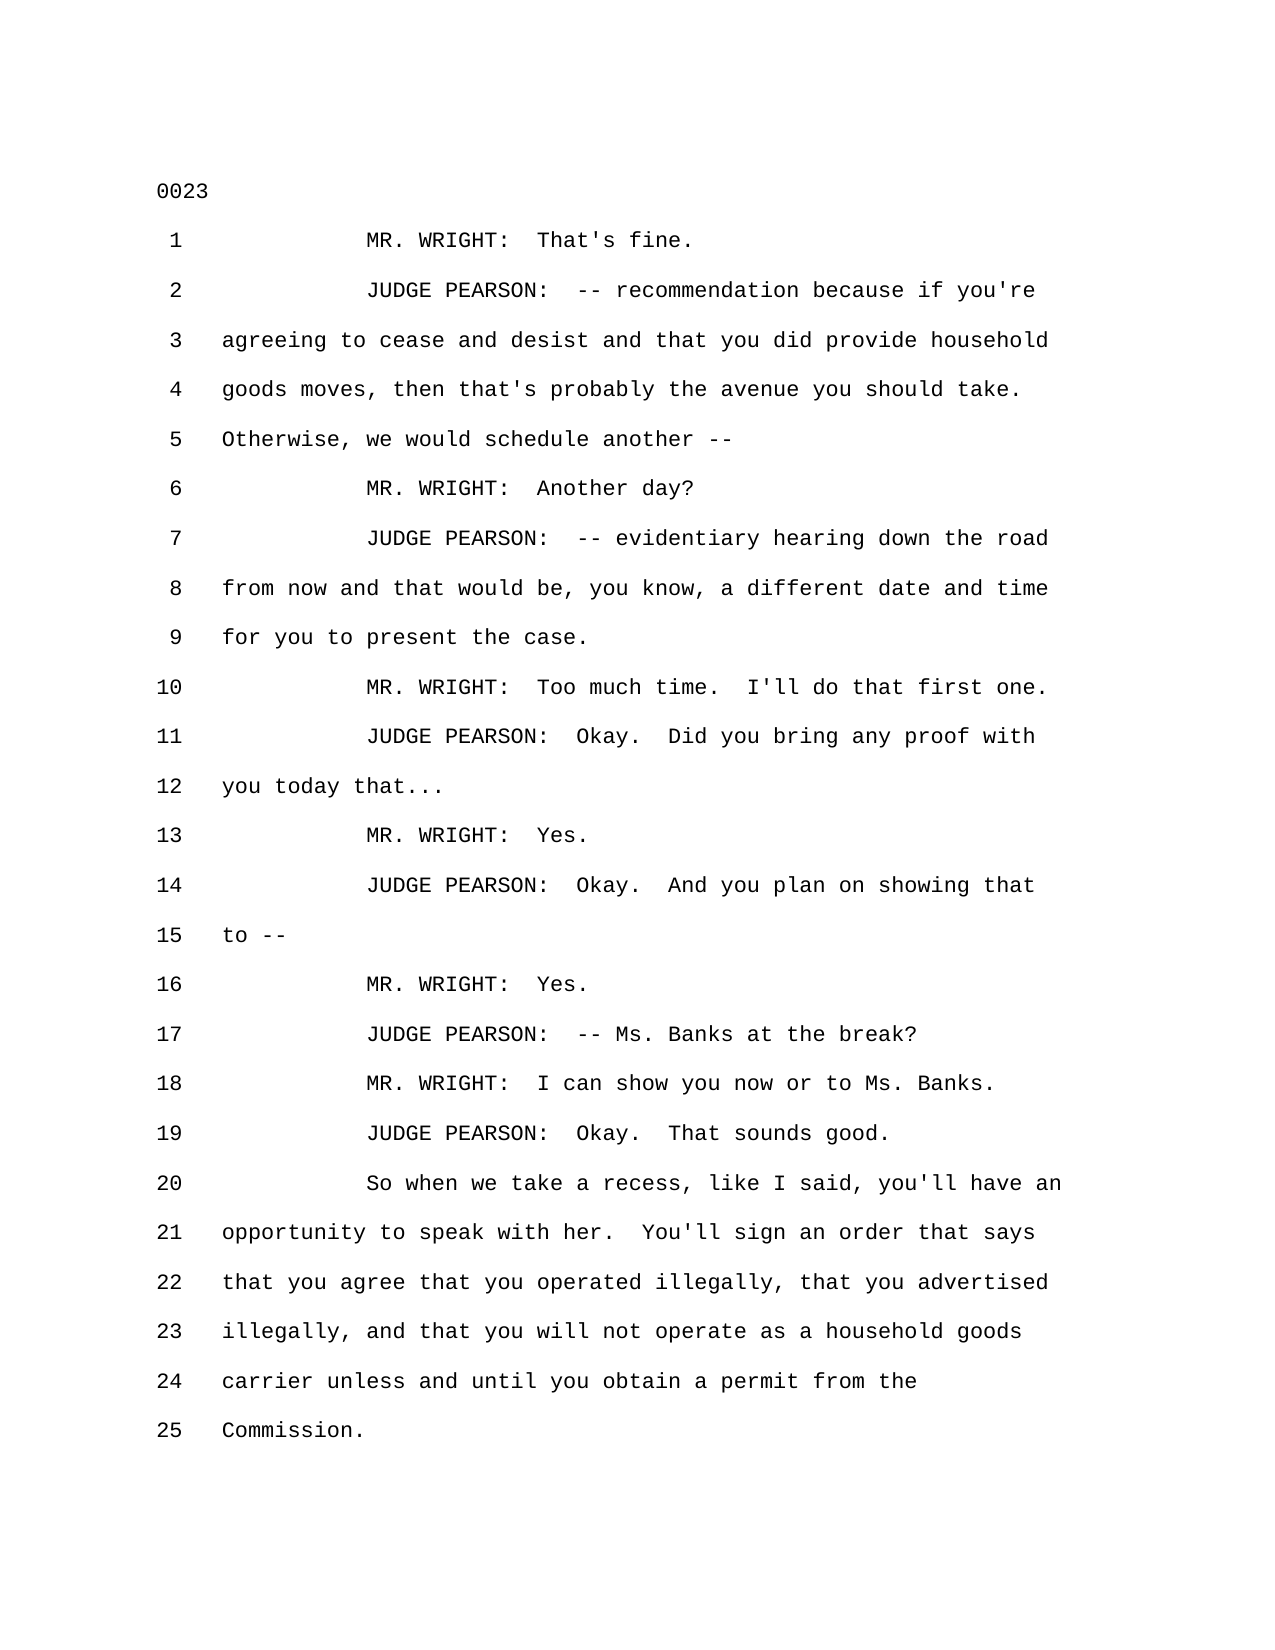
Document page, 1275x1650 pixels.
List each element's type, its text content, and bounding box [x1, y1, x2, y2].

text 4 goods moves, then that's probably the avenue you should take. [156, 378, 1119, 403]
text 7 JUDGE PEARSON: -- evidentiary hearing down the road [156, 527, 1119, 552]
text 16 MR. WRIGHT: Yes. [156, 973, 1119, 998]
text 20 So when we take a recess, like I said, you'll have an [156, 1172, 1119, 1196]
text 13 MR. WRIGHT: Yes. [156, 824, 1119, 849]
text 5 Otherwise, we would schedule another -- [156, 428, 1119, 453]
text 17 JUDGE PEARSON: -- Ms. Banks at the break? [156, 1023, 1119, 1048]
text 3 agreeing to cease and desist and that you did provide household [156, 329, 1119, 353]
text 8 from now and that would be, you know, a different date and time [156, 577, 1119, 601]
text 11 JUDGE PEARSON: Okay. Did you bring any proof with [156, 725, 1119, 750]
text 0023 [156, 180, 1119, 205]
text 9 for you to present the case. [156, 626, 1119, 651]
text 21 opportunity to speak with her. You'll sign an order that says [156, 1221, 1119, 1246]
text 18 MR. WRIGHT: I can show you now or to Ms. Banks. [156, 1072, 1119, 1097]
text 22 that you agree that you operated illegally, that you advertised [156, 1271, 1119, 1296]
text 25 Commission. [156, 1419, 1119, 1444]
text 14 JUDGE PEARSON: Okay. And you plan on showing that [156, 874, 1119, 899]
text 24 carrier unless and until you obtain a permit from the [156, 1370, 1119, 1395]
text 1 MR. WRIGHT: That's fine. [156, 229, 1119, 254]
text 6 MR. WRIGHT: Another day? [156, 477, 1119, 502]
text 15 to -- [156, 924, 1119, 948]
text 23 illegally, and that you will not operate as a household goods [156, 1320, 1119, 1345]
text 2 JUDGE PEARSON: -- recommendation because if you're [156, 279, 1119, 304]
text 19 JUDGE PEARSON: Okay. That sounds good. [156, 1122, 1119, 1147]
text 12 you today that... [156, 775, 1119, 800]
text 10 MR. WRIGHT: Too much time. I'll do that first one. [156, 676, 1119, 701]
